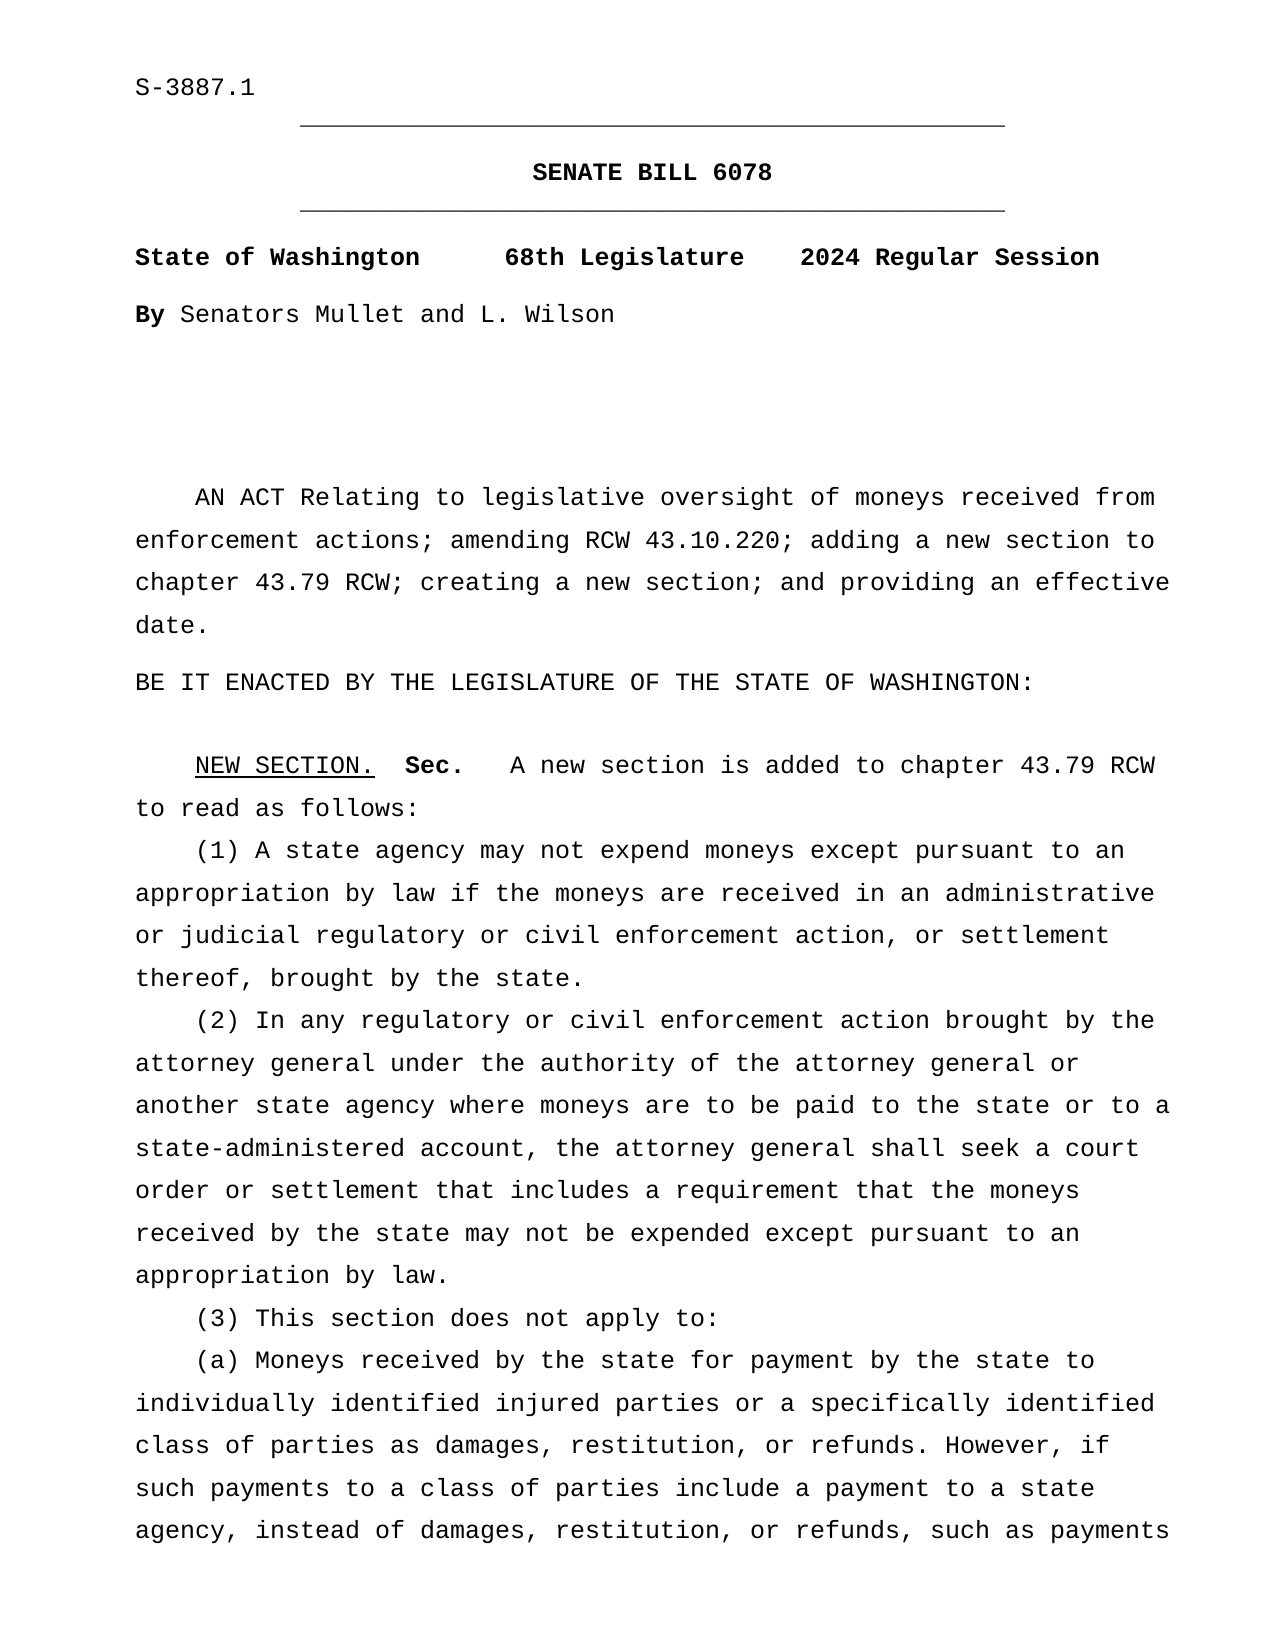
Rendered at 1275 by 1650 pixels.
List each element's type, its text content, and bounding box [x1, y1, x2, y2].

text _______________________________________________ [135, 188, 1170, 217]
text SENATE BILL 6078 [135, 160, 1170, 188]
text (2) In any regulatory or civil enforcement action brought by the attorney general under the authority of the attorney general or another state agency where moneys are to be paid to the state or to a state-administered account, the attorney general shall seek a court order or settlement that includes a requirement that the moneys received by the state may not be expended except pursuant to an appropriation by law. [135, 995, 1170, 1292]
text (3) This section does not apply to: [135, 1292, 1170, 1335]
text NEW SECTION. Sec. A new section is added to chapter 43.79 RCW to read as follows: [135, 740, 1170, 825]
text (1) A state agency may not expend moneys except pursuant to an appropriation by law if the moneys are received in an administrative or judicial regulatory or civil enforcement action, or settlement thereof, brought by the state. [135, 825, 1170, 995]
text By Senators Mullet and L. Wilson [135, 302, 1170, 330]
text BE IT ENACTED BY THE LEGISLATURE OF THE STATE OF WASHINGTON: [135, 670, 1170, 698]
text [135, 1335, 1170, 1547]
text AN ACT Relating to legislative oversight of moneys received from enforcement actions; amending RCW 43.10.220; adding a new section to chapter 43.79 RCW; creating a new section; and providing an effective date. [135, 472, 1170, 642]
text S-3887.1 [135, 75, 1170, 103]
text _______________________________________________ [135, 103, 1170, 132]
text State of Washington 68th Legislature 2024 Regular Session [135, 245, 1170, 273]
